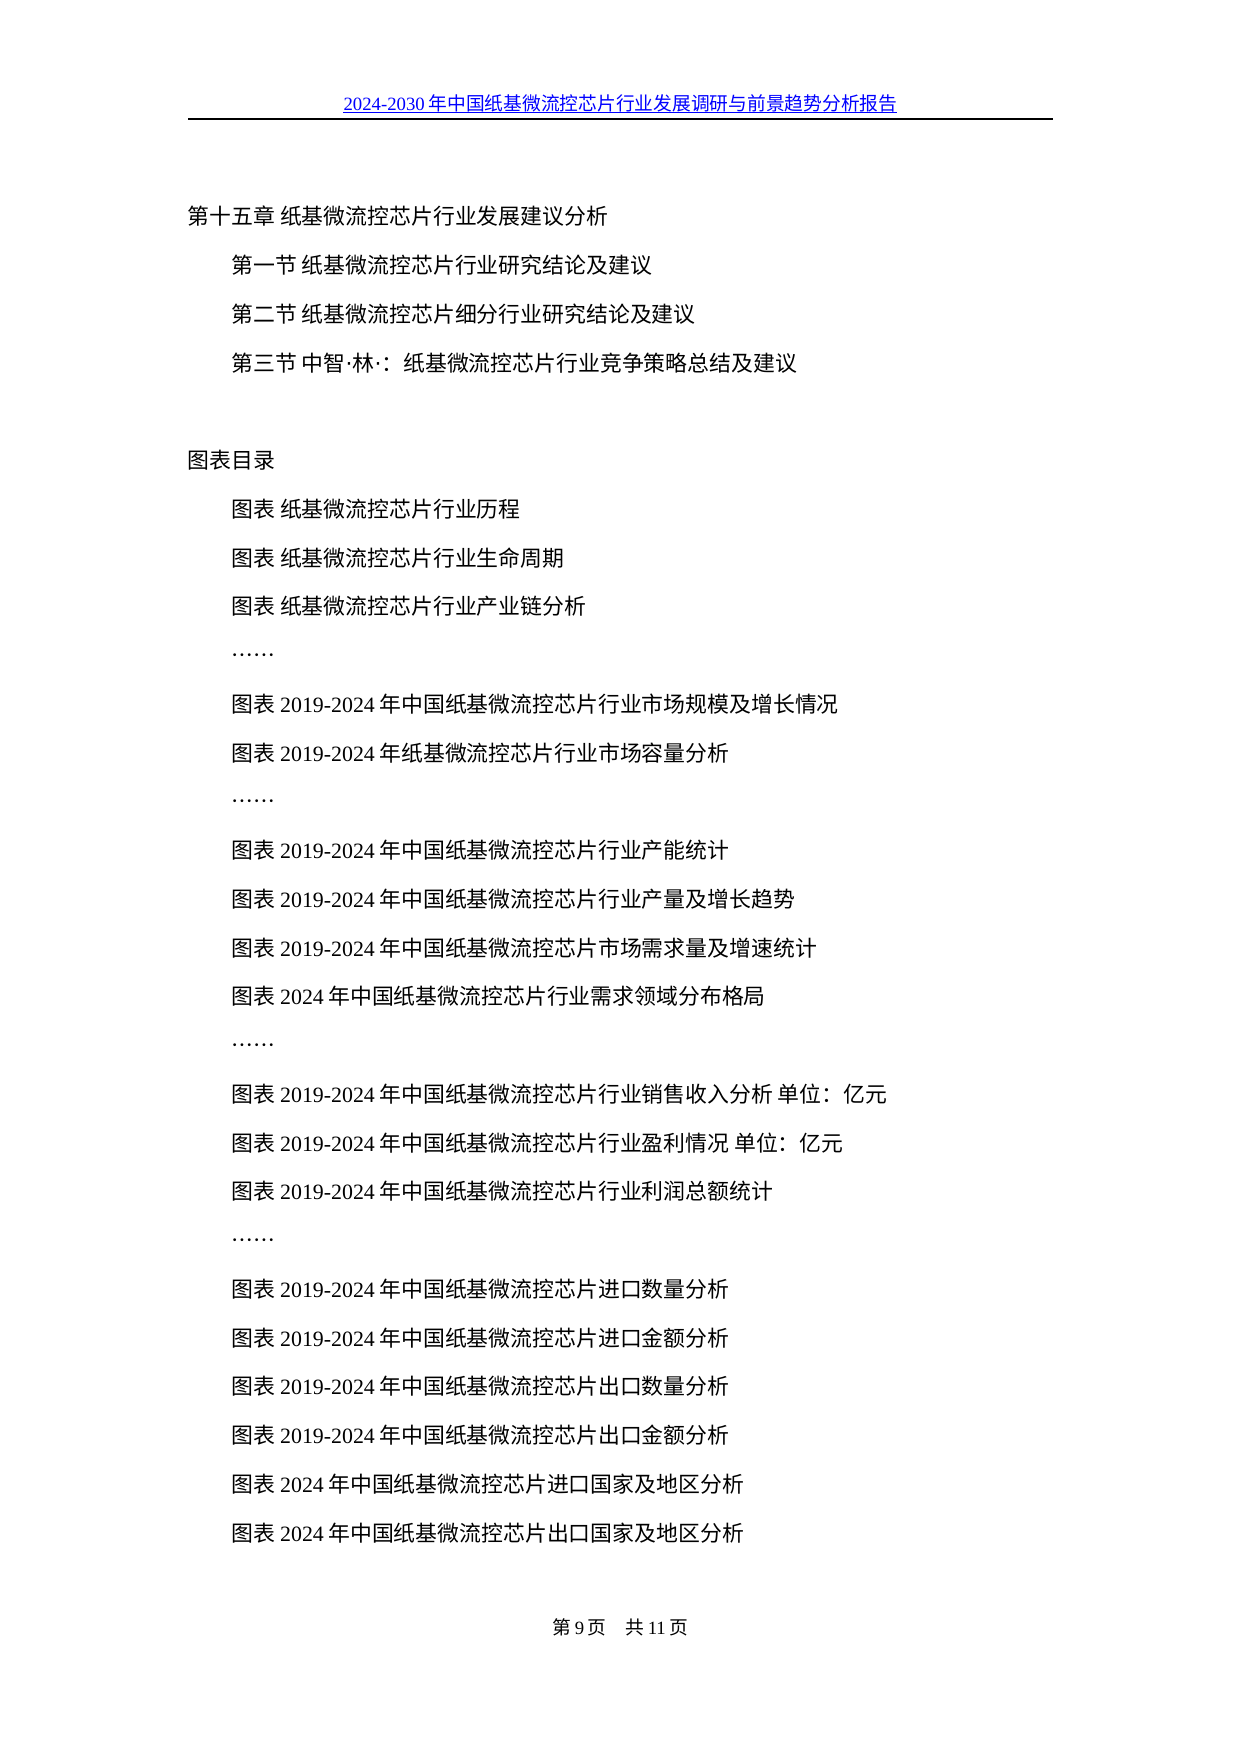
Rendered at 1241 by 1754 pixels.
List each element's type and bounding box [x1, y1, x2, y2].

text [187, 150, 1053, 1548]
